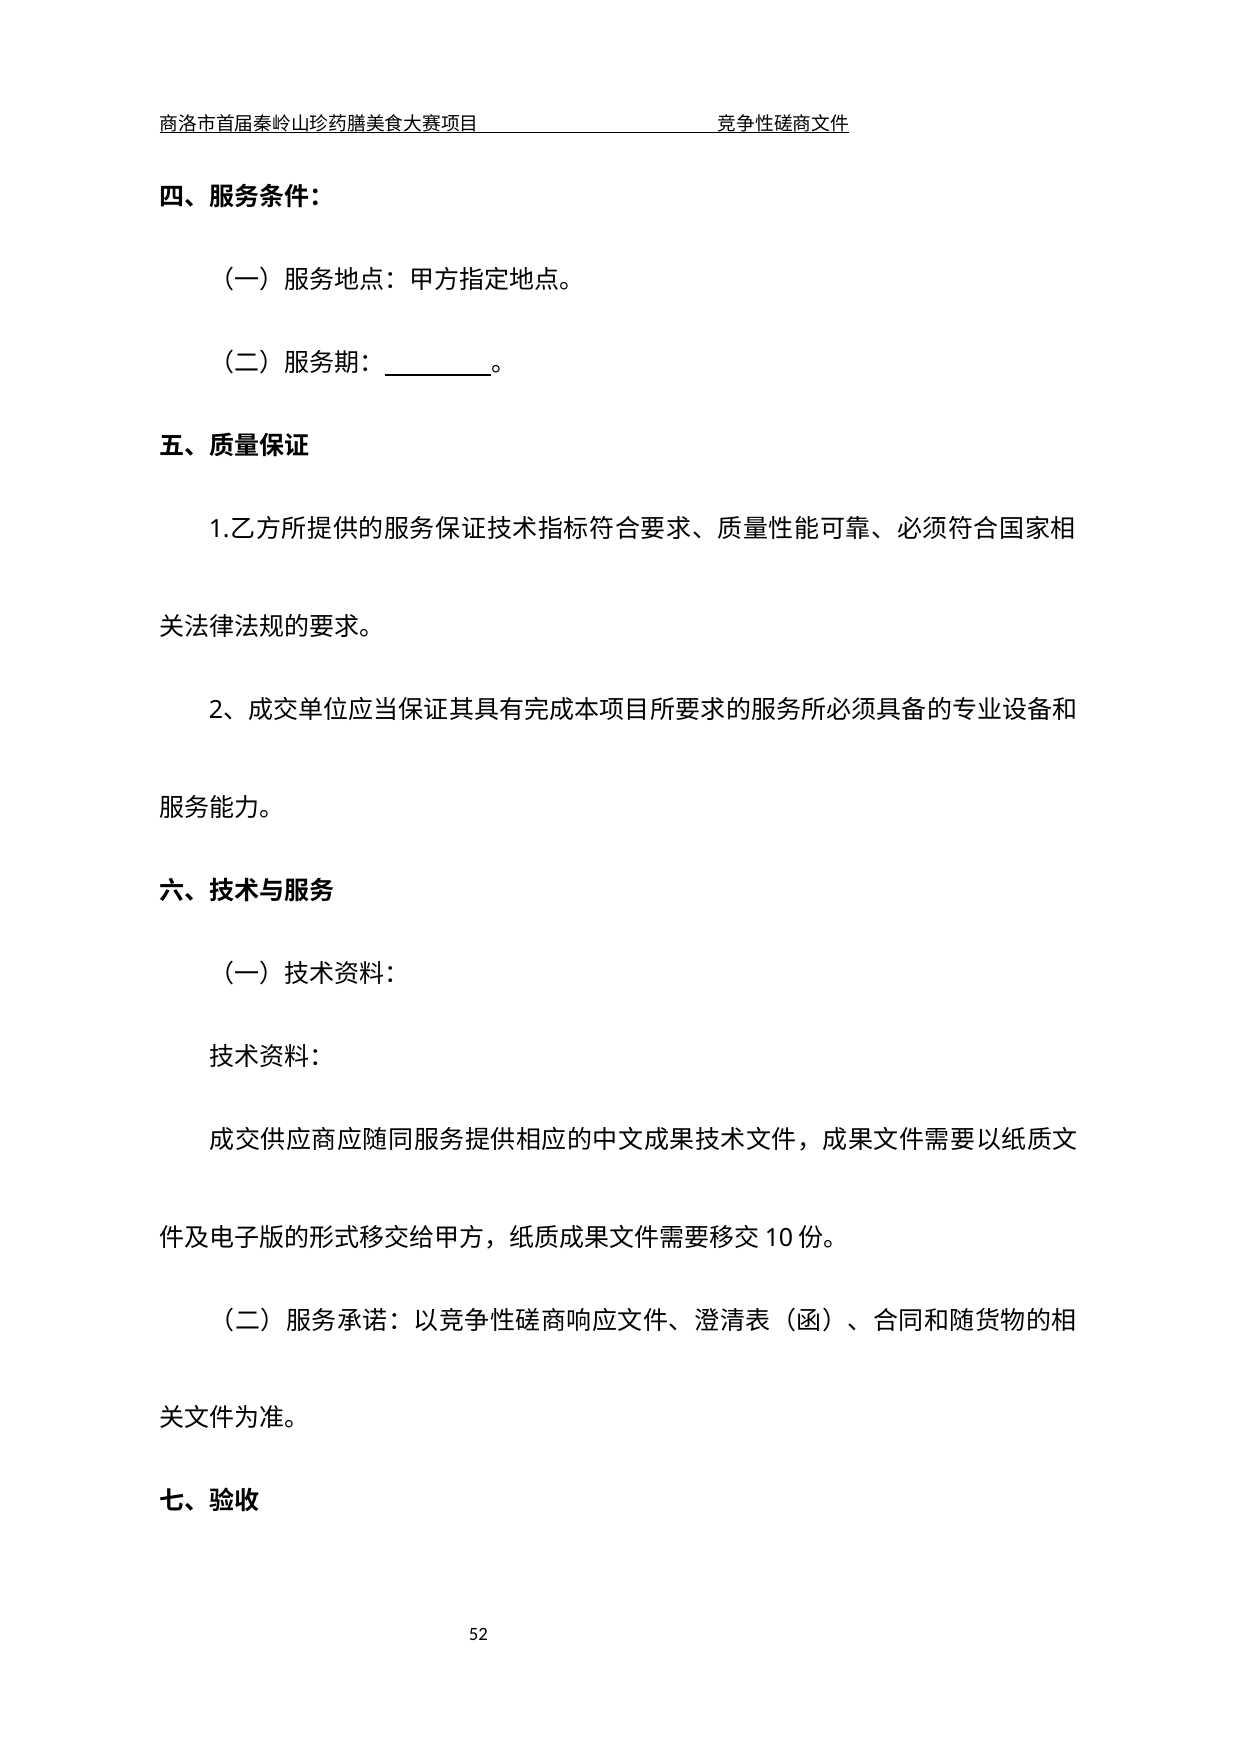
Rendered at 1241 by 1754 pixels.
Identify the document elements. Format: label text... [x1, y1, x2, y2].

text 四、服务条件： [159, 162, 1078, 227]
text （一）技术资料： [159, 939, 1078, 1004]
text （二）服务承诺：以竞争性磋商响应文件、澄清表（函）、合同和随货物的相关文件为准。 [159, 1286, 1078, 1448]
text 五、质量保证 [159, 411, 1078, 476]
text 技术资料： [159, 1022, 1078, 1087]
text 1.乙方所提供的服务保证技术指标符合要求、质量性能可靠、必须符合国家相关法律法规的要求。 [159, 494, 1078, 657]
text 七、验收 [159, 1466, 1078, 1531]
text 2、成交单位应当保证其具有完成本项目所要求的服务所必须具备的专业设备和服务能力。 [159, 675, 1078, 838]
text （一）服务地点：甲方指定地点。 [159, 245, 1078, 310]
text 成交供应商应随同服务提供相应的中文成果技术文件，成果文件需要以纸质文件及电子版的形式移交给甲方，纸质成果文件需要移交10份。 [159, 1105, 1078, 1268]
text （二）服务期： 。 [159, 328, 1078, 393]
text 六、技术与服务 [159, 856, 1078, 921]
